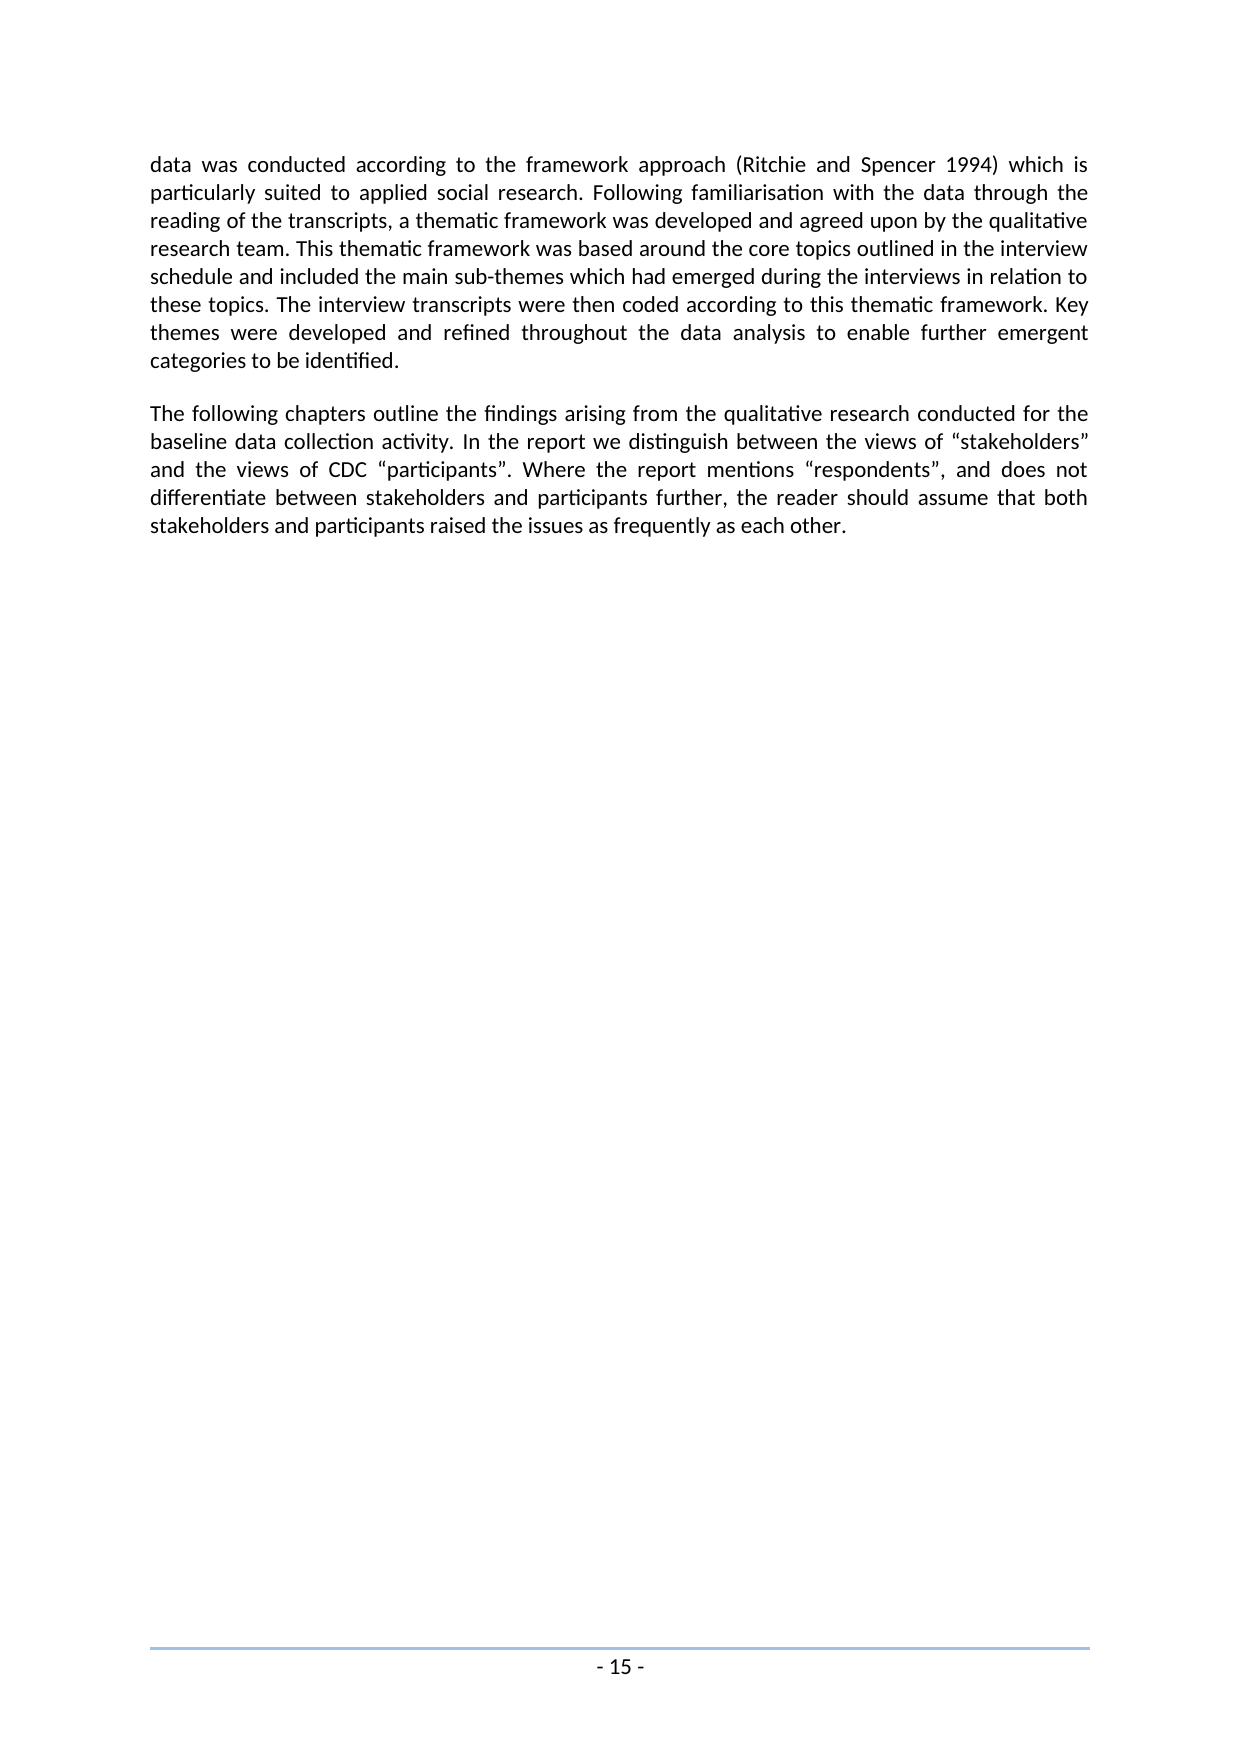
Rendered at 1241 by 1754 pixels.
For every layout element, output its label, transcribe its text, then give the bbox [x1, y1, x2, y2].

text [150, 150, 1090, 374]
text The following chapters outline the findings arising from the qualitative research conducted for the baseline data collection activity. In the report we distinguish between the views of “stakeholders” and the views of CDC “participants”. Where the report mentions “respondents”, and does not differentiate between stakeholders and participants further, the reader should assume that both stakeholders and participants raised the issues as frequently as each other. [150, 399, 1090, 539]
